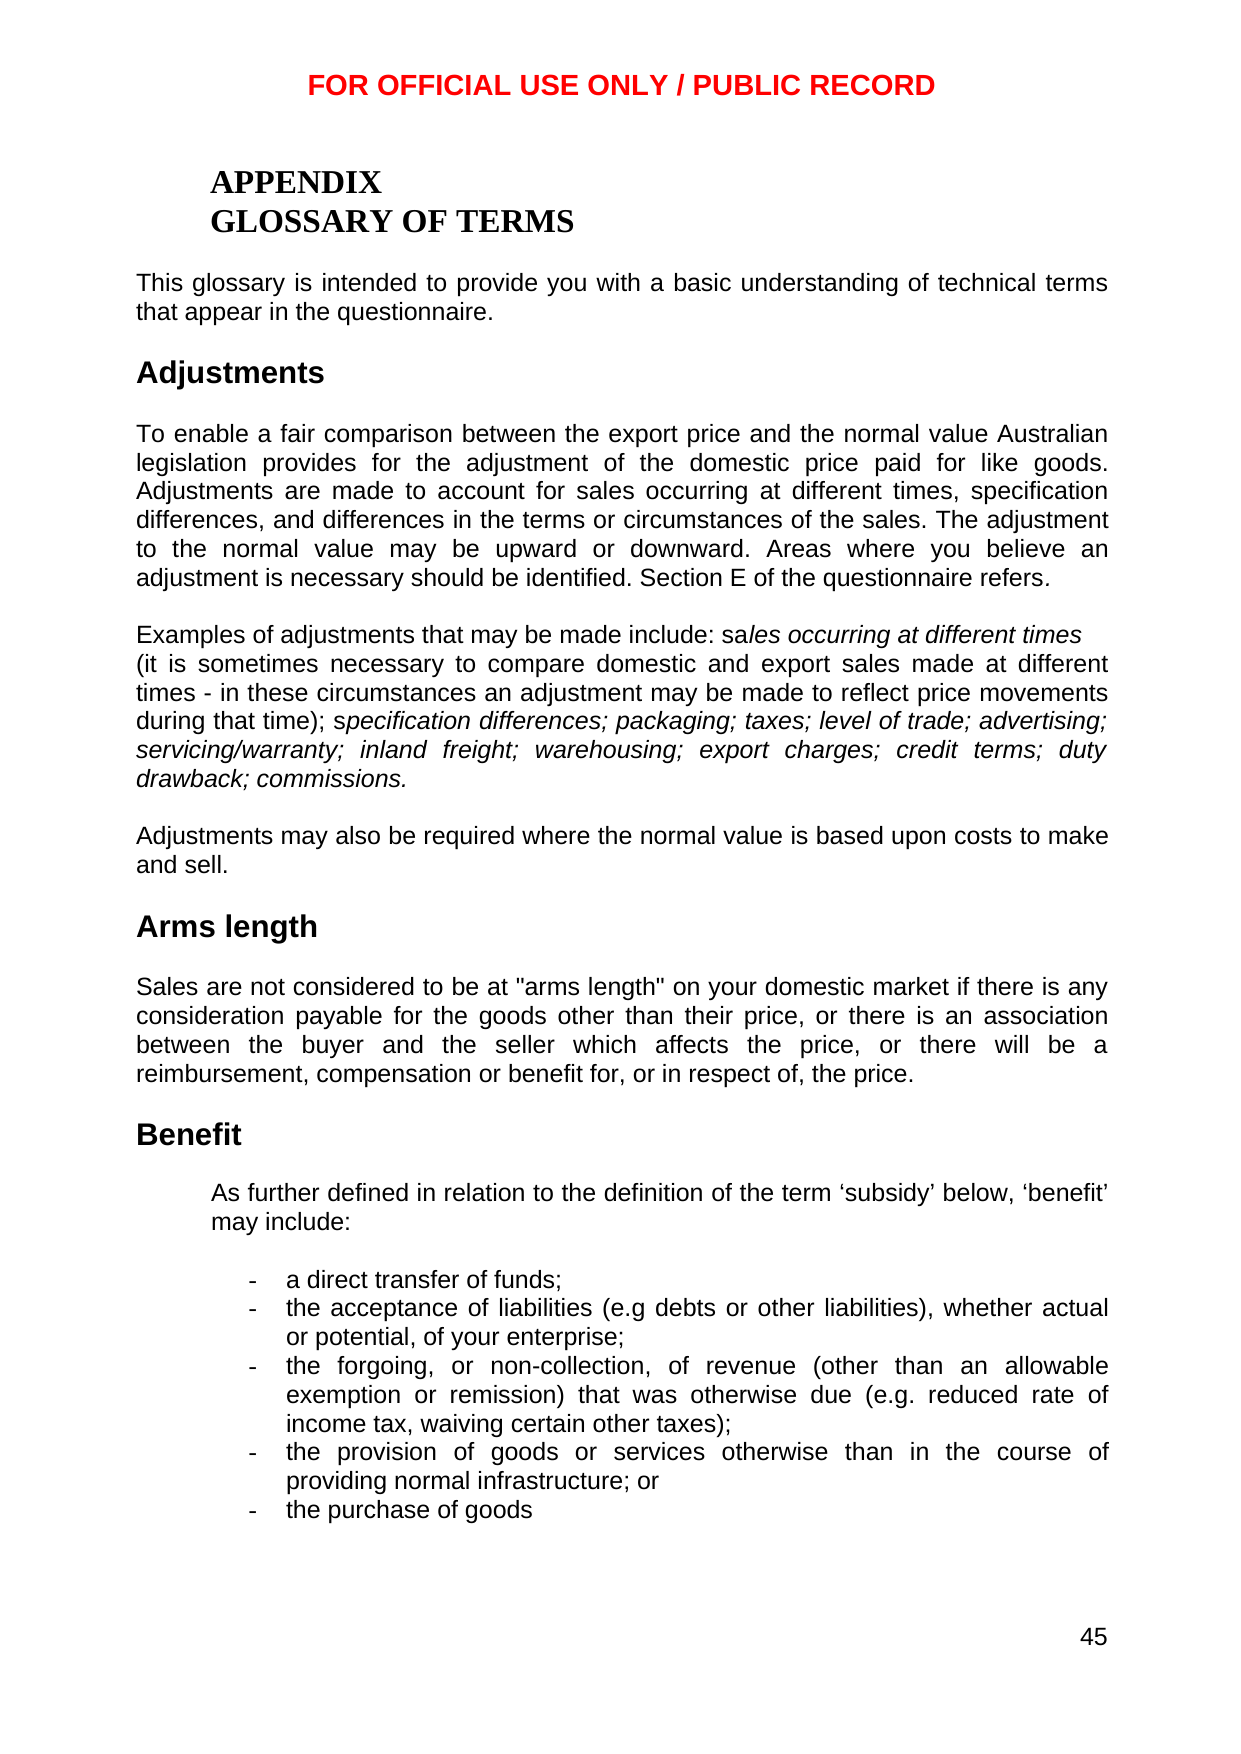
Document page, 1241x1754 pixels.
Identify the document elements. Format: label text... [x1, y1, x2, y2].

list the acceptance of liabilities (e.g debts or other liabilities), whether actual or potential, of your enterprise; [248, 1293, 1110, 1351]
text This glossary is intended to provide you with a basic understanding of technical terms that appear in the questionnaire. [136, 268, 1110, 325]
subtitle Benefit [136, 1116, 1110, 1152]
text (it is sometimes necessary to compare domestic and export sales made at different times - in these circumstances an adjustment may be made to reflect price movements during that time); specification differences; packaging; taxes; level of trade; advertising; servicing/warranty; inland freight; warehousing; export charges; credit terms; duty drawback; commissions. [136, 649, 1110, 793]
text Sales are not considered to be at "arms length" on your domestic market if there is any consideration payable for the goods other than their price, or there is an association between the buyer and the seller which affects the price, or there will be a reimbursement, compensation or benefit for, or in respect of, the price. [136, 972, 1110, 1087]
subtitle Arms length [136, 908, 1110, 943]
text As further defined in relation to the definition of the term ‘subsidy’ below, ‘benefit’ may include: [211, 1178, 1110, 1236]
text Adjustments may also be required where the normal value is based upon costs to make and sell. [136, 821, 1110, 879]
list the provision of goods or services otherwise than in the course of providing normal infrastructure; or [248, 1437, 1110, 1495]
list a direct transfer of funds; [248, 1264, 1110, 1293]
subtitle Adjustments [136, 354, 1110, 390]
list the purchase of goods [248, 1495, 1110, 1524]
text To enable a fair comparison between the export price and the normal value Australian legislation provides for the adjustment of the domestic price paid for like goods. Adjustments are made to account for sales occurring at different times, specification differences, and differences in the terms or circumstances of the sales. The adjustment to the normal value may be upward or downward. Areas where you believe an adjustment is necessary should be identified. Section E of the questionnaire refers. [136, 419, 1110, 591]
subtitle Appendix Glossary of terms [210, 162, 1110, 239]
list the forgoing, or non-collection, of revenue (other than an allowable exemption or remission) that was otherwise due (e.g. reduced rate of income tax, waiving certain other taxes); [248, 1351, 1110, 1437]
text Examples of adjustments that may be made include: sales occurring at different times [136, 620, 1110, 649]
